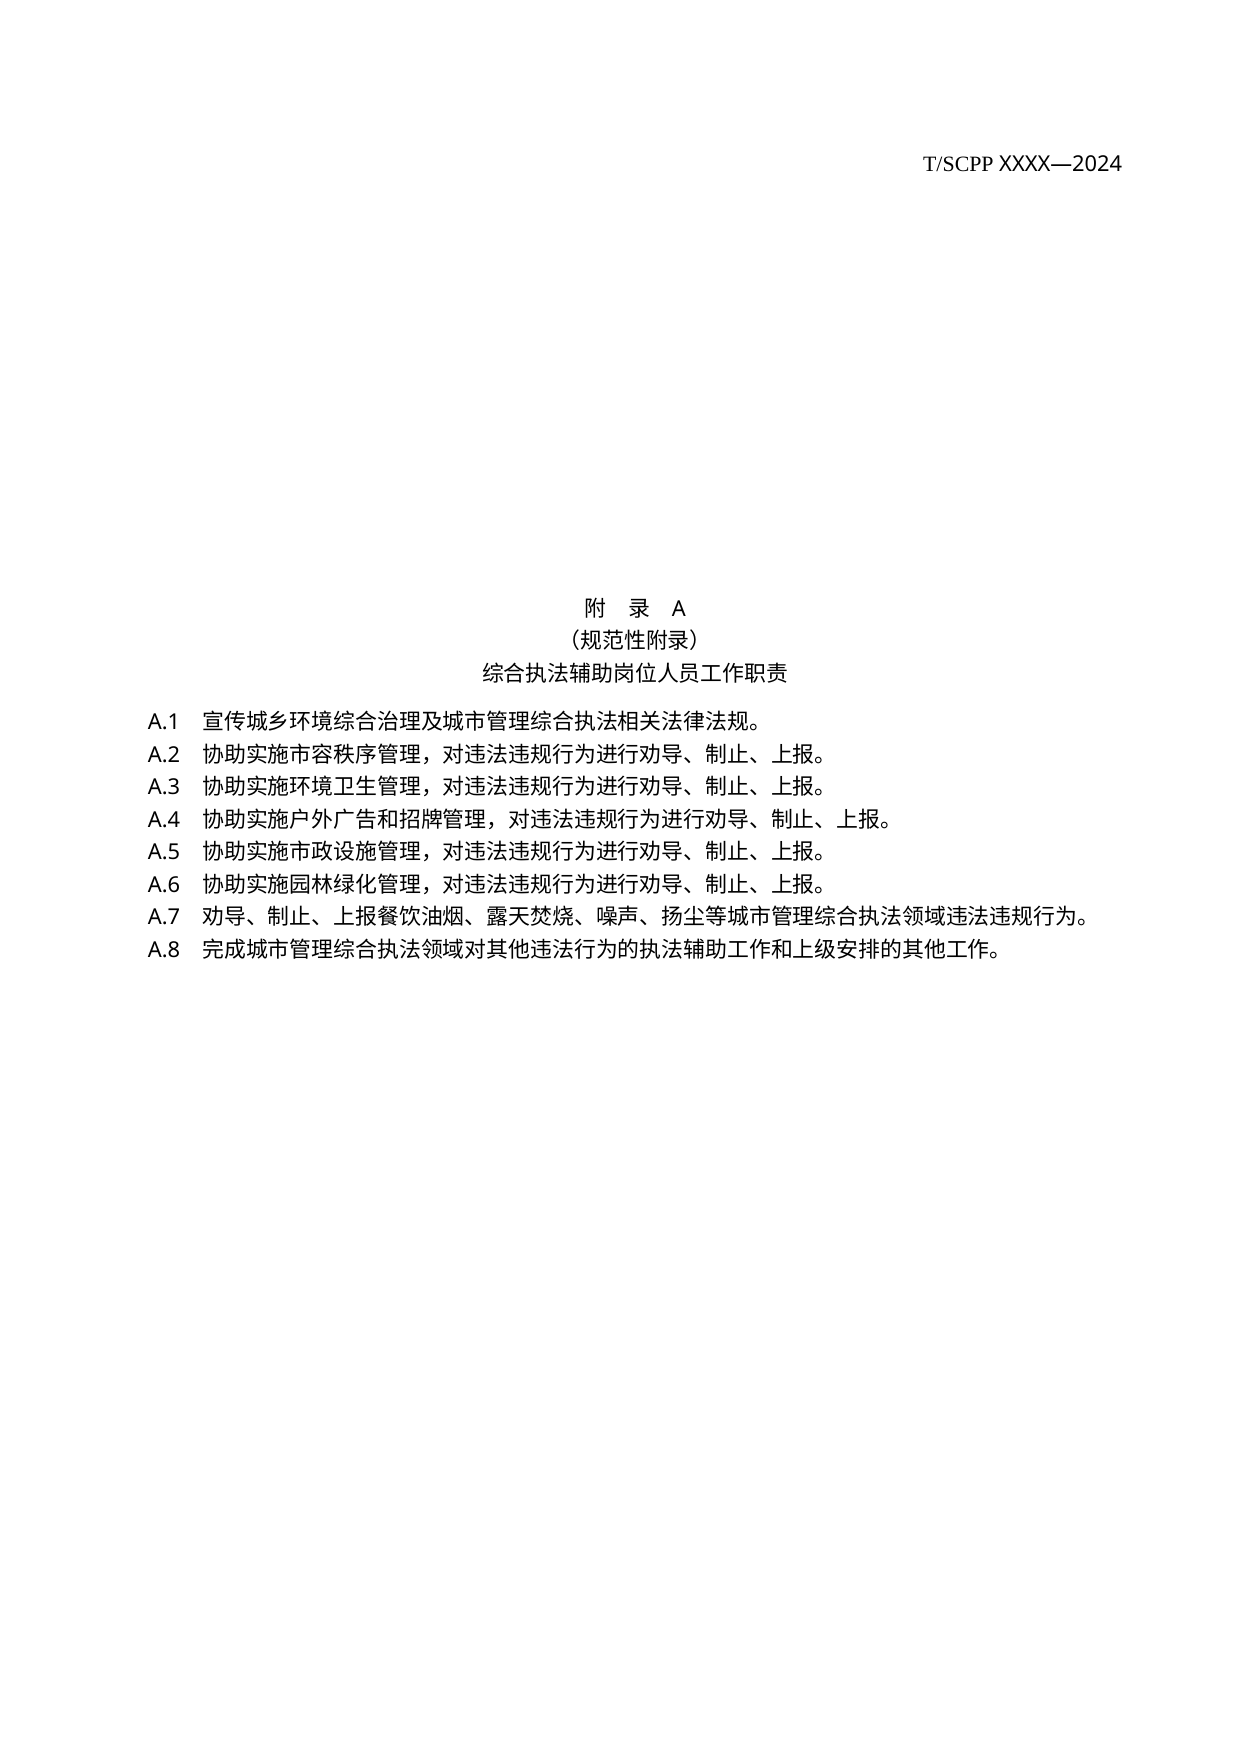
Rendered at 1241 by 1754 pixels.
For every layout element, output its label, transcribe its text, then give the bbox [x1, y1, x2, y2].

text A.6 协助实施园林绿化管理，对违法违规行为进行劝导、制止、上报。 [148, 867, 1122, 899]
list （规范性附录） 综合执法辅助岗位人员工作职责 [148, 590, 1122, 688]
text A.2 协助实施市容秩序管理，对违法违规行为进行劝导、制止、上报。 [148, 737, 1122, 769]
text A.5 协助实施市政设施管理，对违法违规行为进行劝导、制止、上报。 [148, 834, 1122, 867]
text A.1 宣传城乡环境综合治理及城市管理综合执法相关法律法规。 [148, 704, 1122, 737]
text A.7 劝导、制止、上报餐饮油烟、露天焚烧、噪声、扬尘等城市管理综合执法领域违法违规行为。 [148, 899, 1122, 932]
text A.3 协助实施环境卫生管理，对违法违规行为进行劝导、制止、上报。 [148, 769, 1122, 802]
text A.8 完成城市管理综合执法领域对其他违法行为的执法辅助工作和上级安排的其他工作。 [148, 932, 1122, 964]
text A.4 协助实施户外广告和招牌管理，对违法违规行为进行劝导、制止、上报。 [148, 802, 1122, 834]
